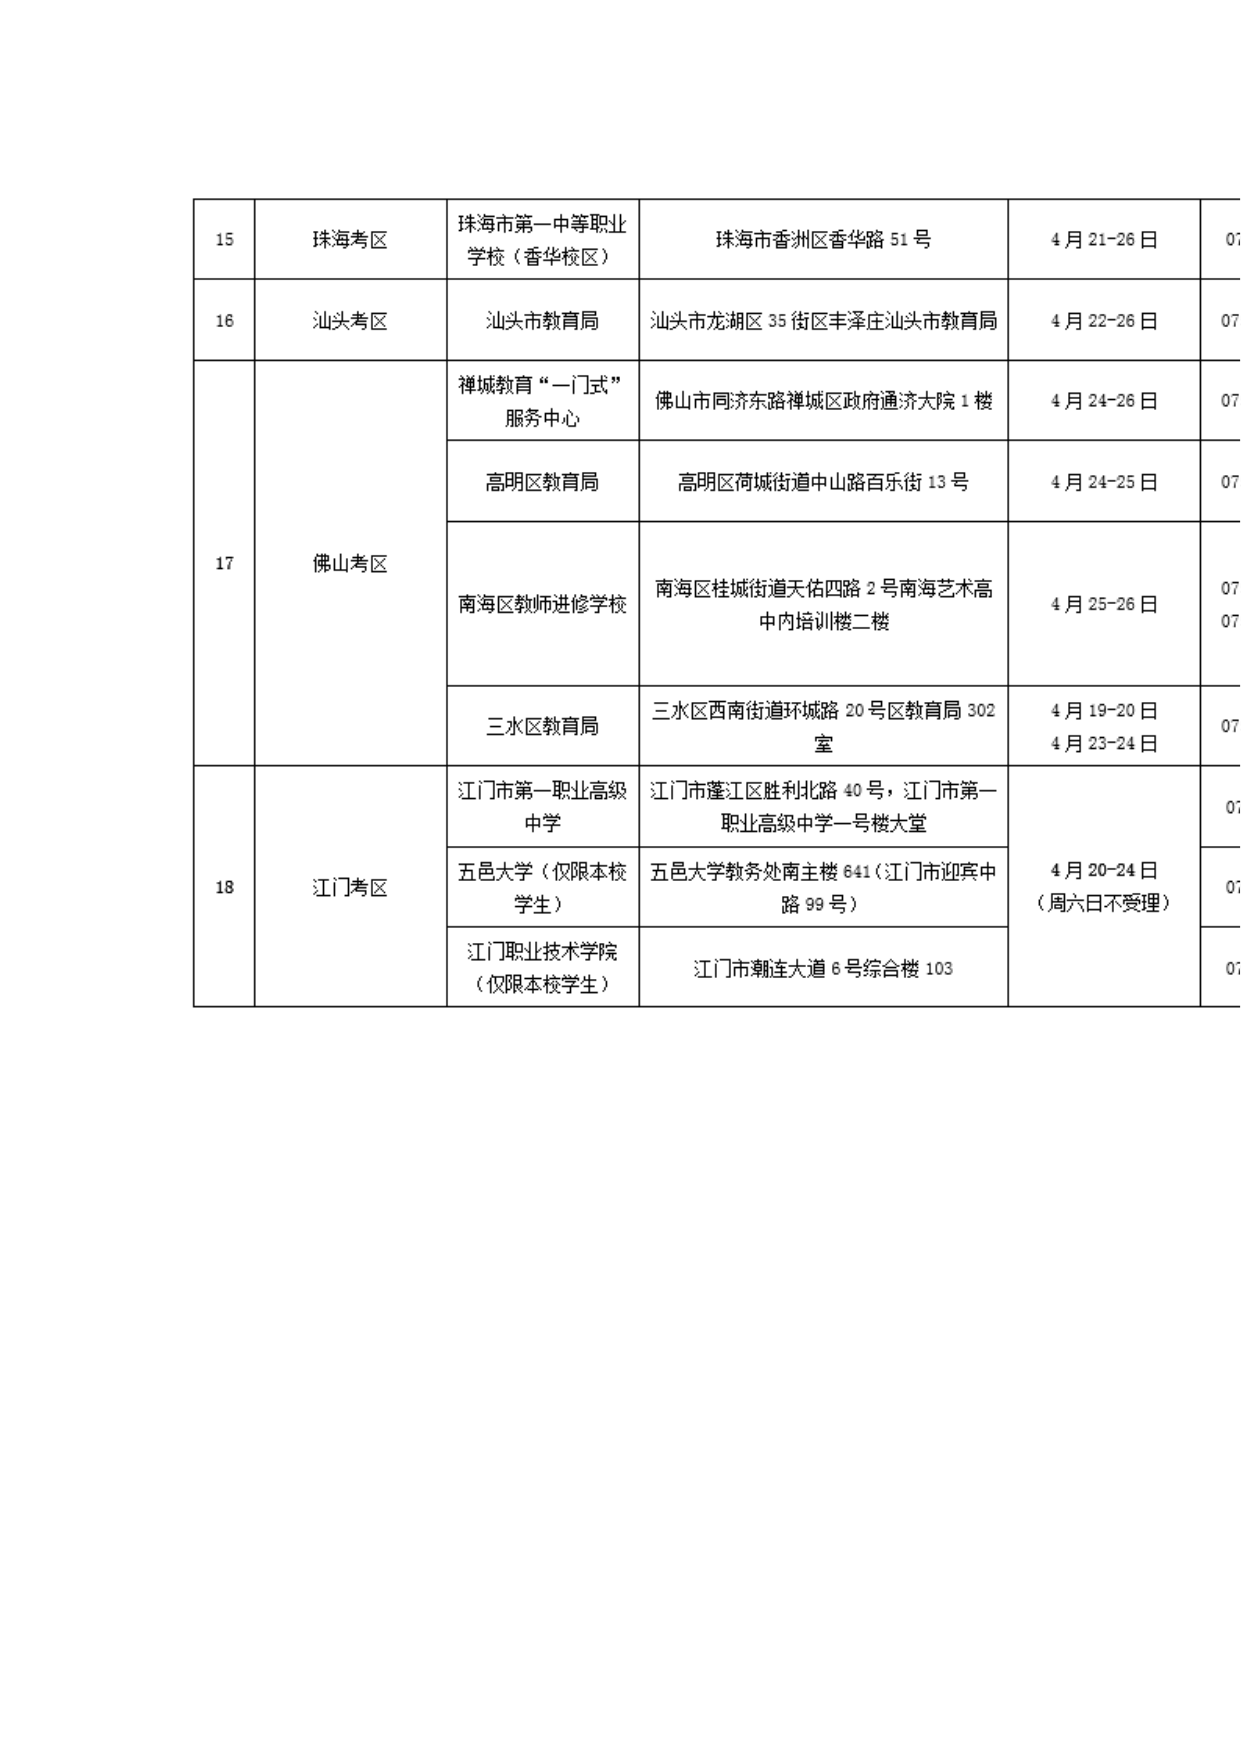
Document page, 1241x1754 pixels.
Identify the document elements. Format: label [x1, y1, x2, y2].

picture [187, 194, 1241, 1014]
